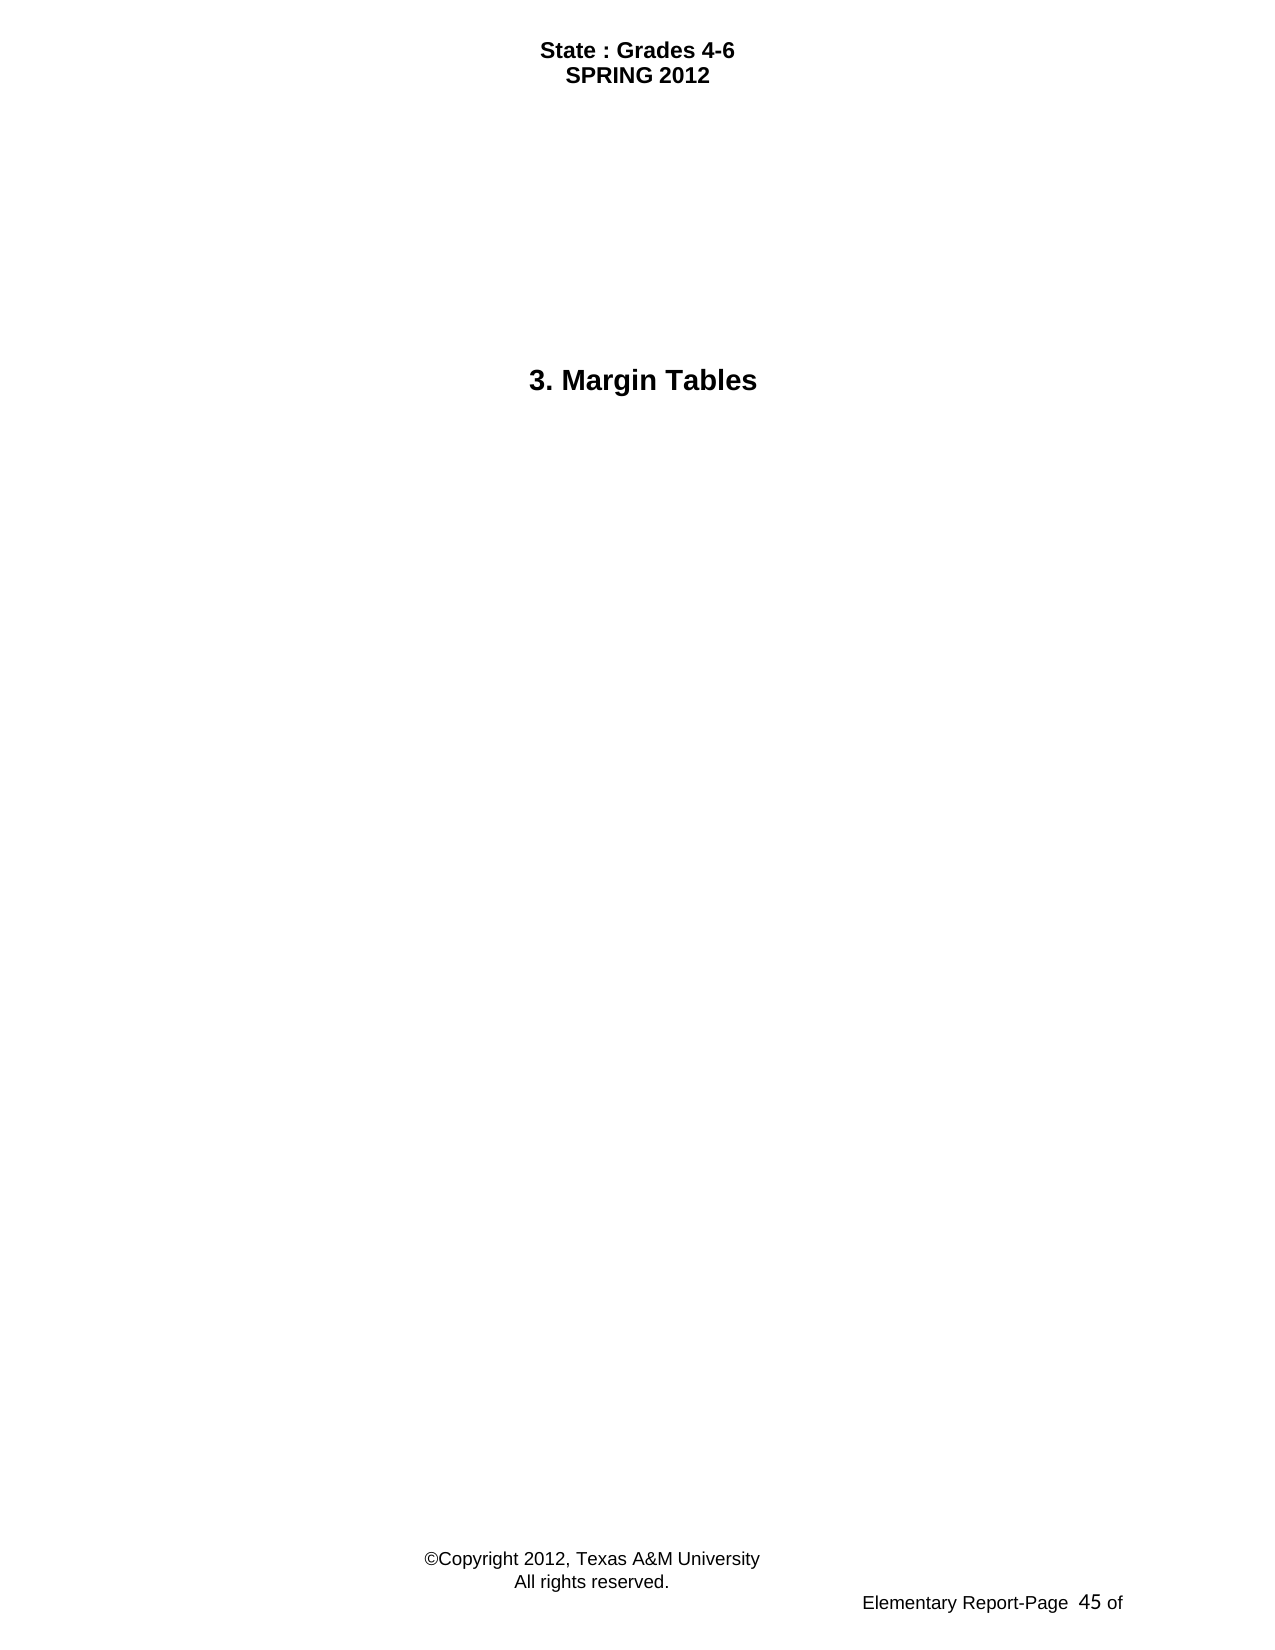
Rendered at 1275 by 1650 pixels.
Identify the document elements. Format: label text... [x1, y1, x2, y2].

text 3. Margin Tables [523, 363, 763, 396]
